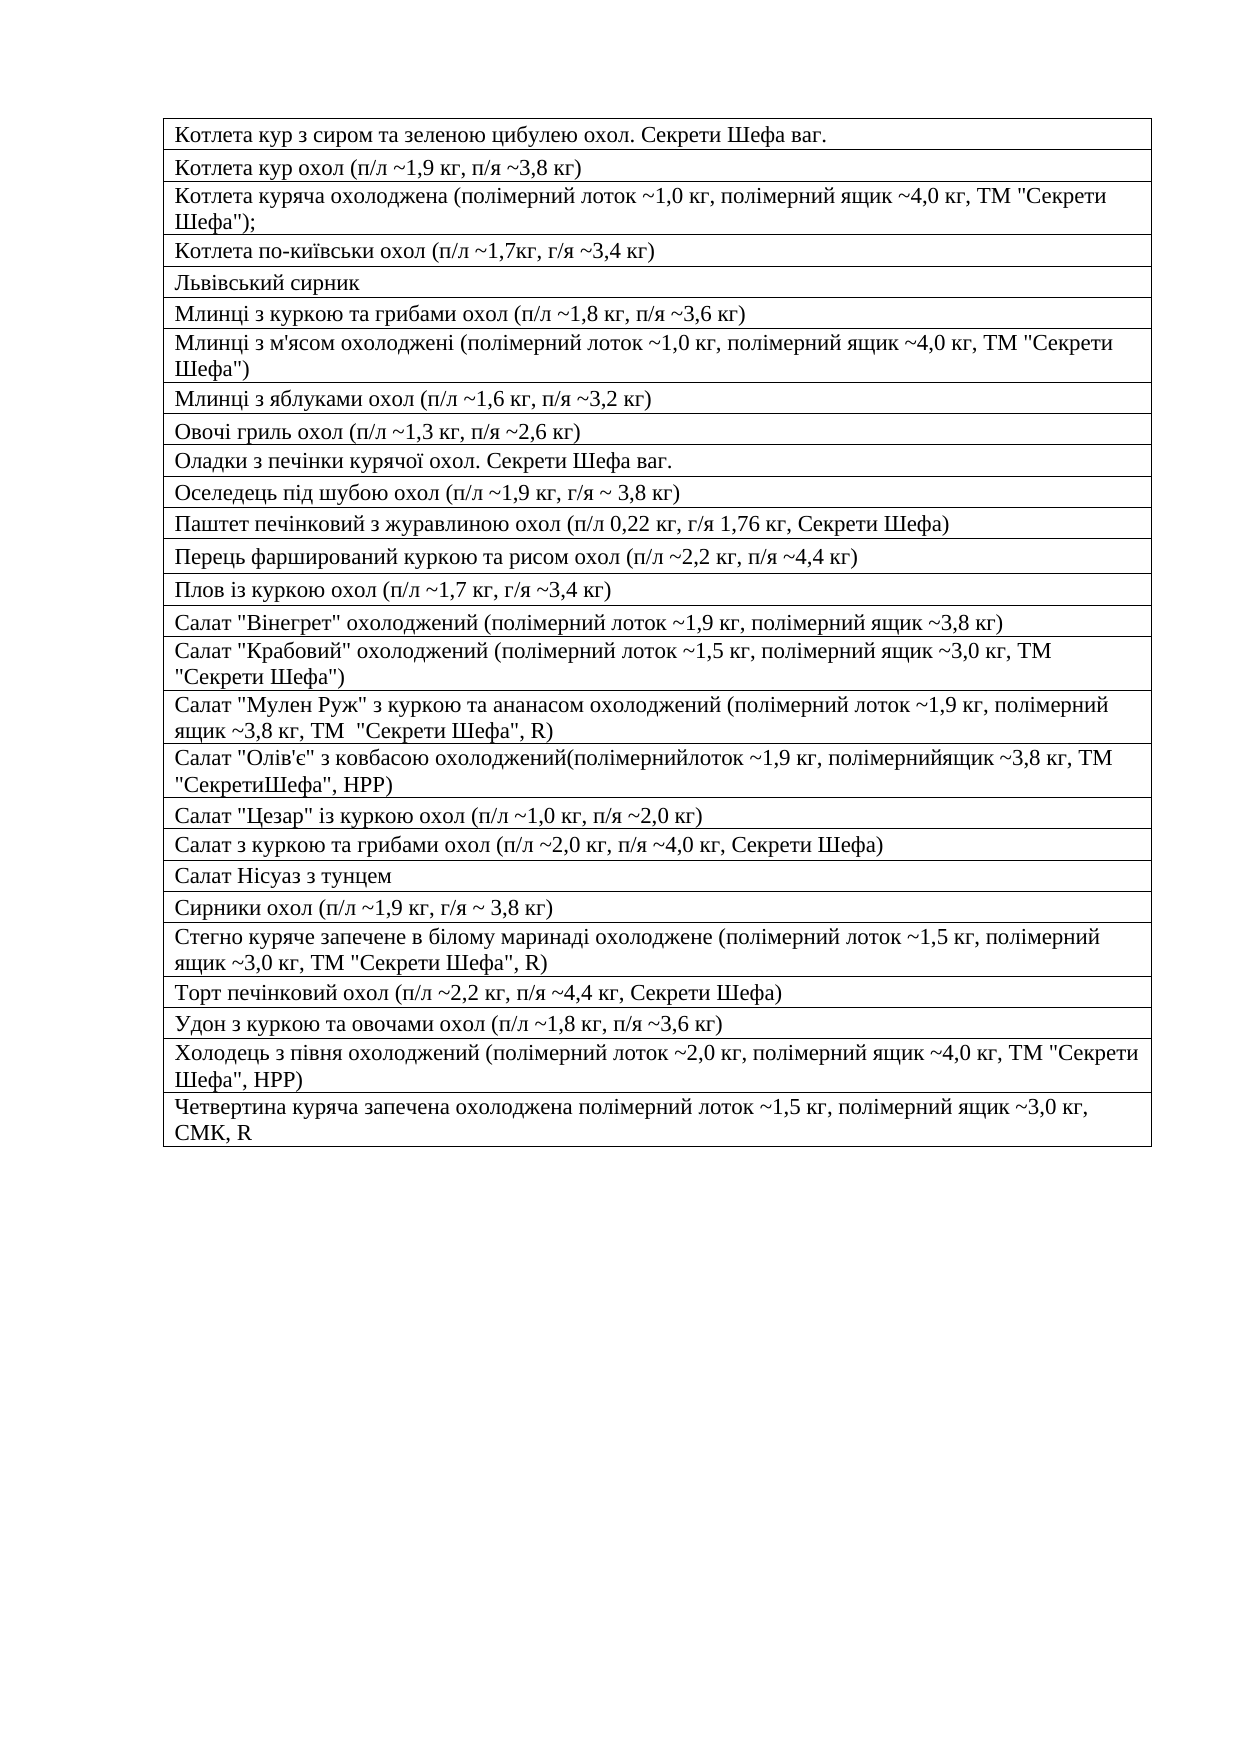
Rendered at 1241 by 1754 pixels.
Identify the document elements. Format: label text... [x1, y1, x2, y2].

table_cell Оладки з печінки курячої охол. Секрети Шефа ваг. [164, 445, 1151, 476]
table_cell Плов із куркою охол (п/л ~1,7 кг, г/я ~3,4 кг) [164, 574, 1151, 604]
table_cell Торт печінковий охол (п/л ~2,2 кг, п/я ~4,4 кг, Секрети Шефа) [164, 977, 1151, 1007]
table_cell Млинці з м'ясом охолоджені (полімерний лоток ~1,0 кг, полімерний ящик ~4,0 кг, ТМ "Секрети Шефа") [164, 329, 1151, 382]
table_cell Овочі гриль охол (п/л ~1,3 кг, п/я ~2,6 кг) [164, 414, 1151, 444]
table_cell Салат "Вінегрет" охолоджений (полімерний лоток ~1,9 кг, полімерний ящик ~3,8 кг) [164, 606, 1151, 636]
table_cell Сирники охол (п/л ~1,9 кг, г/я ~ 3,8 кг) [164, 892, 1151, 922]
table_cell Салат "Крабовий" охолоджений (полімерний лоток ~1,5 кг, полімерний ящик ~3,0 кг, ТМ "Секрети Шефа") [164, 637, 1151, 689]
table_cell Котлета кур з сиром та зеленою цибулею охол. Секрети Шефа ваг. [164, 119, 1151, 149]
table_cell Котлета куряча охолоджена (полімерний лоток ~1,0 кг, полімерний ящик ~4,0 кг, ТМ "Секрети Шефа"); [164, 182, 1151, 234]
table_cell Львівський сирник [164, 267, 1151, 297]
table_cell Салат "Мулен Руж" з куркою та ананасом охолоджений (полімерний лоток ~1,9 кг, полімерний ящик ~3,8 кг, ТМ "Секрети Шефа", R) [164, 691, 1151, 743]
table_cell Перець фарширований куркою та рисом охол (п/л ~2,2 кг, п/я ~4,4 кг) [164, 539, 1151, 573]
table_cell Стегно куряче запечене в білому маринаді охолоджене (полімерний лоток ~1,5 кг, полімерний ящик ~3,0 кг, ТМ "Секрети Шефа", R) [164, 923, 1151, 976]
table_cell Паштет печінковий з журавлиною охол (п/л 0,22 кг, г/я 1,76 кг, Секрети Шефа) [164, 508, 1151, 538]
table_cell Млинці з яблуками охол (п/л ~1,6 кг, п/я ~3,2 кг) [164, 383, 1151, 413]
table_cell Салат "Олів'є" з ковбасою охолоджений(полімернийлоток ~1,9 кг, полімернийящик ~3,8 кг, ТМ "СекретиШефа", НРР) [164, 744, 1151, 797]
table_cell Котлета кур охол (п/л ~1,9 кг, п/я ~3,8 кг) [164, 150, 1151, 181]
table_cell Млинці з куркою та грибами охол (п/л ~1,8 кг, п/я ~3,6 кг) [164, 298, 1151, 328]
table_cell Котлета по-київськи охол (п/л ~1,7кг, г/я ~3,4 кг) [164, 235, 1151, 266]
table_cell Оселедець під шубою охол (п/л ~1,9 кг, г/я ~ 3,8 кг) [164, 477, 1151, 507]
table_cell Салат Нісуаз з тунцем [164, 861, 1151, 891]
table_cell Салат "Цезар" із куркою охол (п/л ~1,0 кг, п/я ~2,0 кг) [164, 798, 1151, 828]
table_cell Салат з куркою та грибами охол (п/л ~2,0 кг, п/я ~4,0 кг, Секрети Шефа) [164, 829, 1151, 859]
table_cell Четвертина куряча запечена охолоджена полімерний лоток ~1,5 кг, полімерний ящик ~3,0 кг, СМК, R [164, 1093, 1151, 1146]
table_cell Удон з куркою та овочами охол (п/л ~1,8 кг, п/я ~3,6 кг) [164, 1008, 1151, 1038]
table_cell Холодець з півня охолоджений (полімерний лоток ~2,0 кг, полімерний ящик ~4,0 кг, ТМ "Секрети Шефа", НРР) [164, 1039, 1151, 1092]
